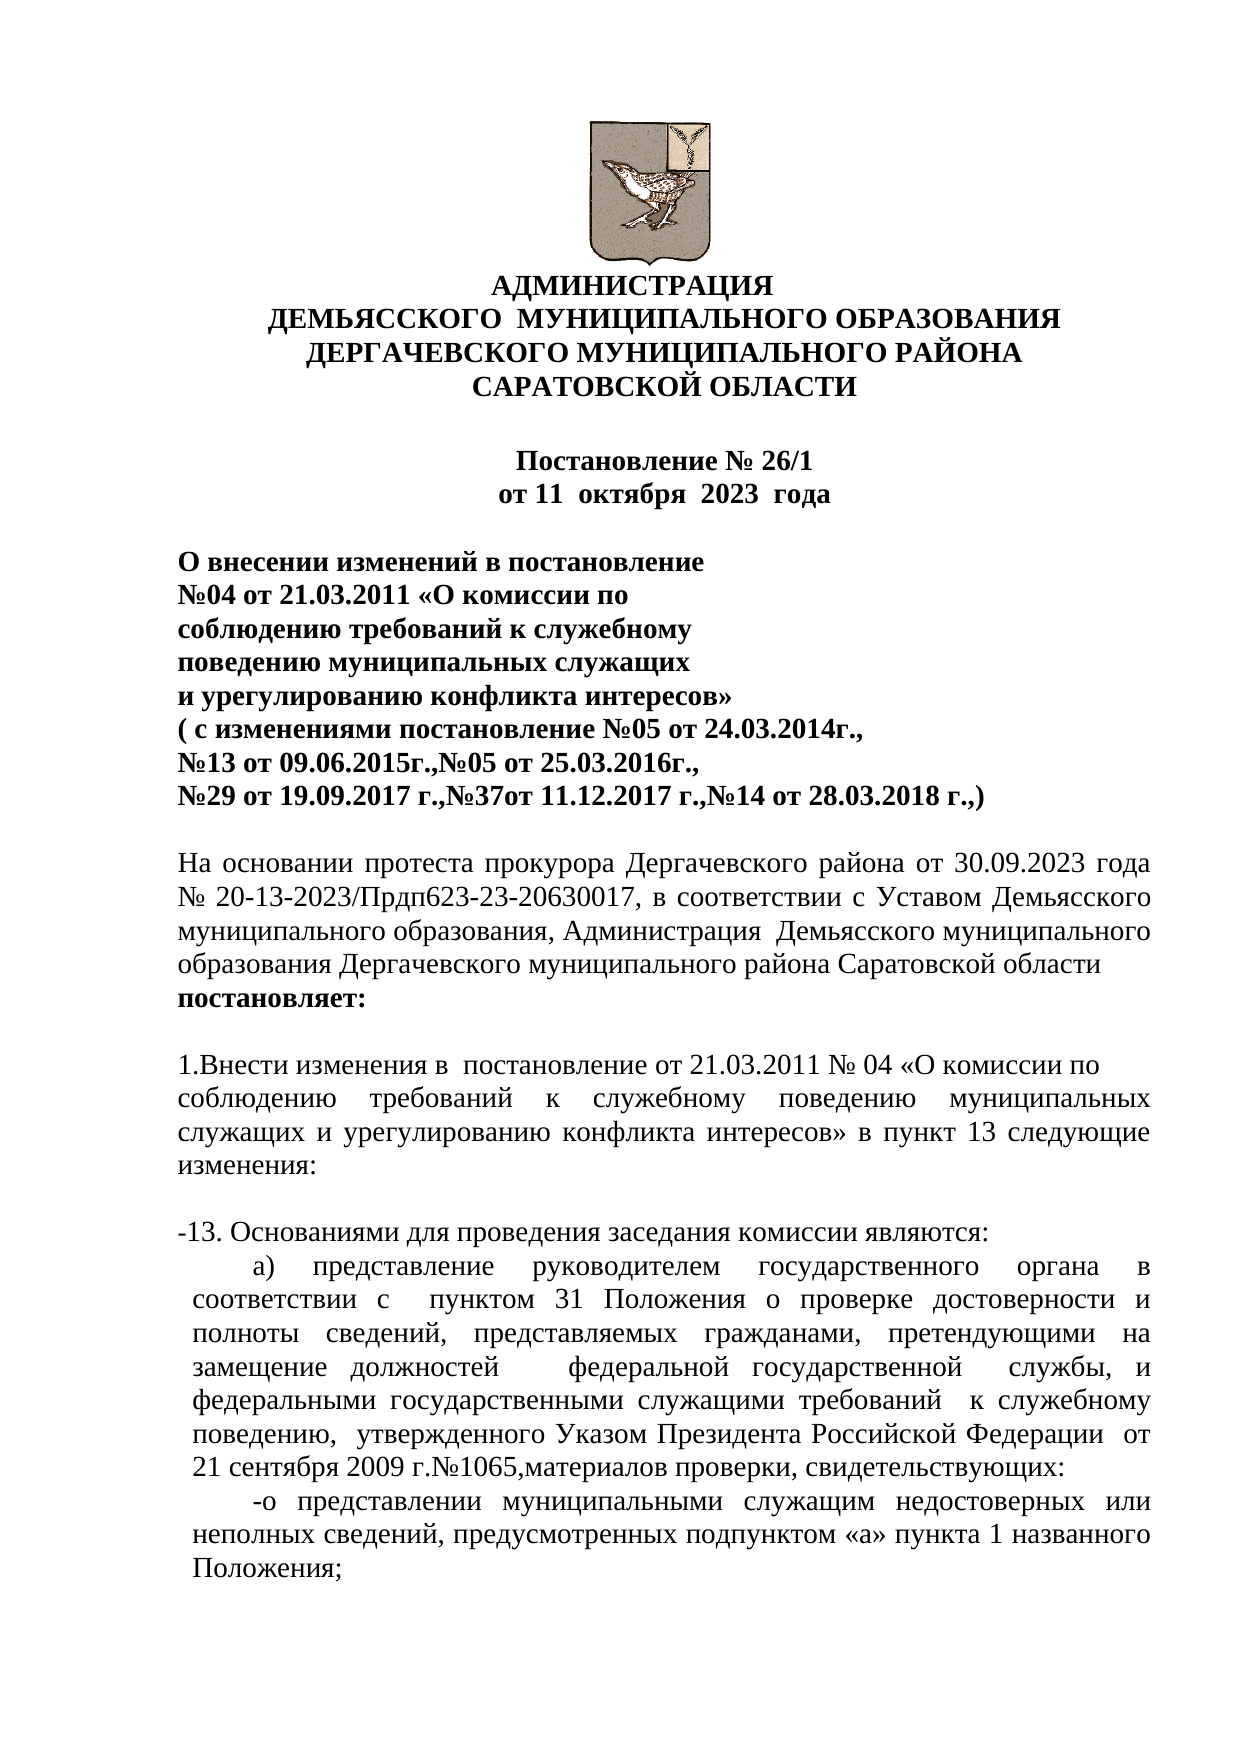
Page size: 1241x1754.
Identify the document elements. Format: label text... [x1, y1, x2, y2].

text от 11 октября 2023 года [177, 477, 1152, 510]
text ДЕРГАЧЕВСКОГО МУНИЦИПАЛЬНОГО РАЙОНА [177, 335, 1152, 369]
text а) представление руководителем государственного органа в соответствии с пунктом 31 Положения о проверке достоверности и полноты сведений, представляемых гражданами, претендующими на замещение должностей федеральной государственной службы, и федеральными государственными служащими требований к служебному поведению, утвержденного Указом Президента Российской Федерации от 21 сентября 2009 г.№1065,материалов проверки, свидетельствующих: [192, 1248, 1152, 1483]
text ДЕМЬЯССКОГО МУНИЦИПАЛЬНОГО ОБРАЗОВАНИЯ [177, 302, 1152, 335]
text -о представлении муниципальными служащим недостоверных или неполных сведений, предусмотренных подпунктом «а» пункта 1 названного Положения; [192, 1483, 1152, 1583]
subtitle САРАТОВСКОЙ ОБЛАСТИ [177, 369, 1152, 402]
text соблюдению требований к служебному поведению муниципальных служащих и урегулированию конфликта интересов» в пункт 13 следующие изменения: [177, 1080, 1152, 1181]
text О внесении изменений в постановление [177, 544, 1152, 577]
text №04 от 21.03.2011 «О комиссии по [177, 577, 1152, 611]
picture [588, 118, 714, 269]
subtitle АДМИНИСТРАЦИЯ [177, 268, 1152, 302]
text На основании протеста прокурора Дергачевского района от 30.09.2023 года № 20-13-2023/Прдп623-23-20630017, в соответствии с Уставом Демьясского муниципального образования, Администрация Демьясского муниципального образования Дергачевского муниципального района Саратовской области [177, 846, 1152, 980]
text постановляет: [177, 980, 1152, 1013]
text №13 от 09.06.2015г.,№05 от 25.03.2016г., [177, 745, 1152, 778]
text и урегулированию конфликта интересов» [177, 678, 1152, 711]
subtitle Постановление № 26/1 [177, 443, 1152, 477]
text №29 от 19.09.2017 г.,№37от 11.12.2017 г.,№14 от 28.03.2018 г.,) [177, 778, 1152, 812]
text поведению муниципальных служащих [177, 644, 1152, 678]
text 1.Внести изменения в постановление от 21.03.2011 № 04 «О комиссии по [177, 1047, 1152, 1080]
text ( с изменениями постановление №05 от 24.03.2014г., [177, 711, 1152, 745]
text -13. Основаниями для проведения заседания комиссии являются: [177, 1214, 1152, 1248]
text соблюдению требований к служебному [177, 611, 1152, 644]
